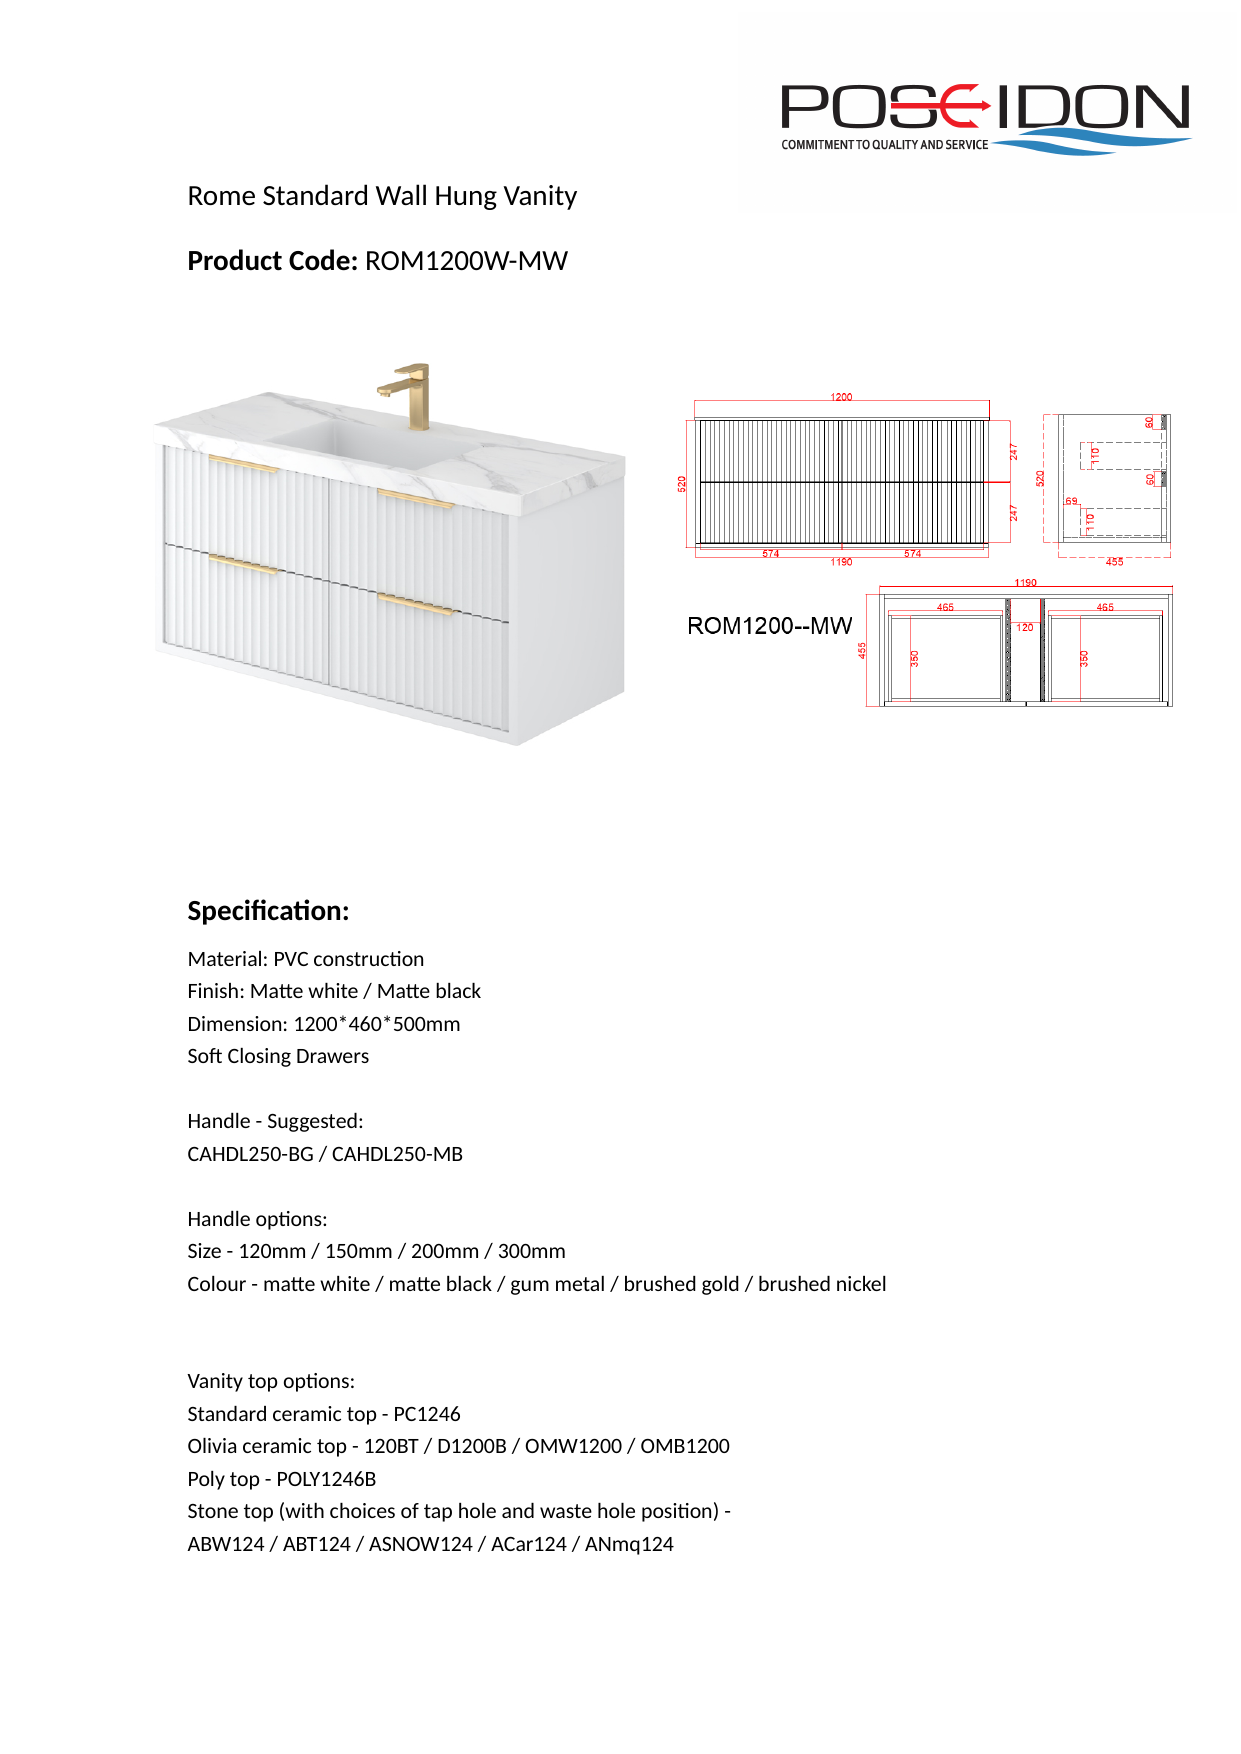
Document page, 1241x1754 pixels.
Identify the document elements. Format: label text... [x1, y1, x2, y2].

text Olivia ceramic top - 120BT / D1200B / OMW1200 / OMB1200 [187, 1429, 1053, 1462]
text Soft Closing Drawers [187, 1039, 1053, 1072]
text Standard ceramic top - PC1246 [187, 1397, 1053, 1429]
text Size - 120mm / 150mm / 200mm / 300mm [187, 1234, 1053, 1267]
text Finish: Matte white / Matte black [187, 974, 1053, 1007]
text Colour - matte white / matte black / gum metal / brushed gold / brushed nickel [187, 1267, 1053, 1299]
picture [737, 12, 1238, 212]
text Material: PVC construction [187, 942, 1053, 974]
text Rome Standard Wall Hung Vanity [187, 162, 1053, 227]
text Stone top (with choices of tap hole and waste hole position) - [187, 1494, 1053, 1527]
text Handle - Suggested: [187, 1104, 1053, 1137]
text CAHDL250-BG / CAHDL250-MB [187, 1137, 1053, 1169]
text Dimension: 1200*460*500mm [187, 1007, 1053, 1039]
text Handle options: [187, 1202, 1053, 1234]
text Vanity top options: [187, 1364, 1053, 1397]
text Product Code: ROM1200W-MW [187, 227, 1053, 292]
picture [656, 379, 1186, 723]
text Poly top - POLY1246B [187, 1462, 1053, 1494]
text ABW124 / ABT124 / ASNOW124 / ACar124 / ANmq124 [187, 1527, 1053, 1559]
text Specification: [187, 877, 1053, 942]
picture [142, 360, 635, 752]
